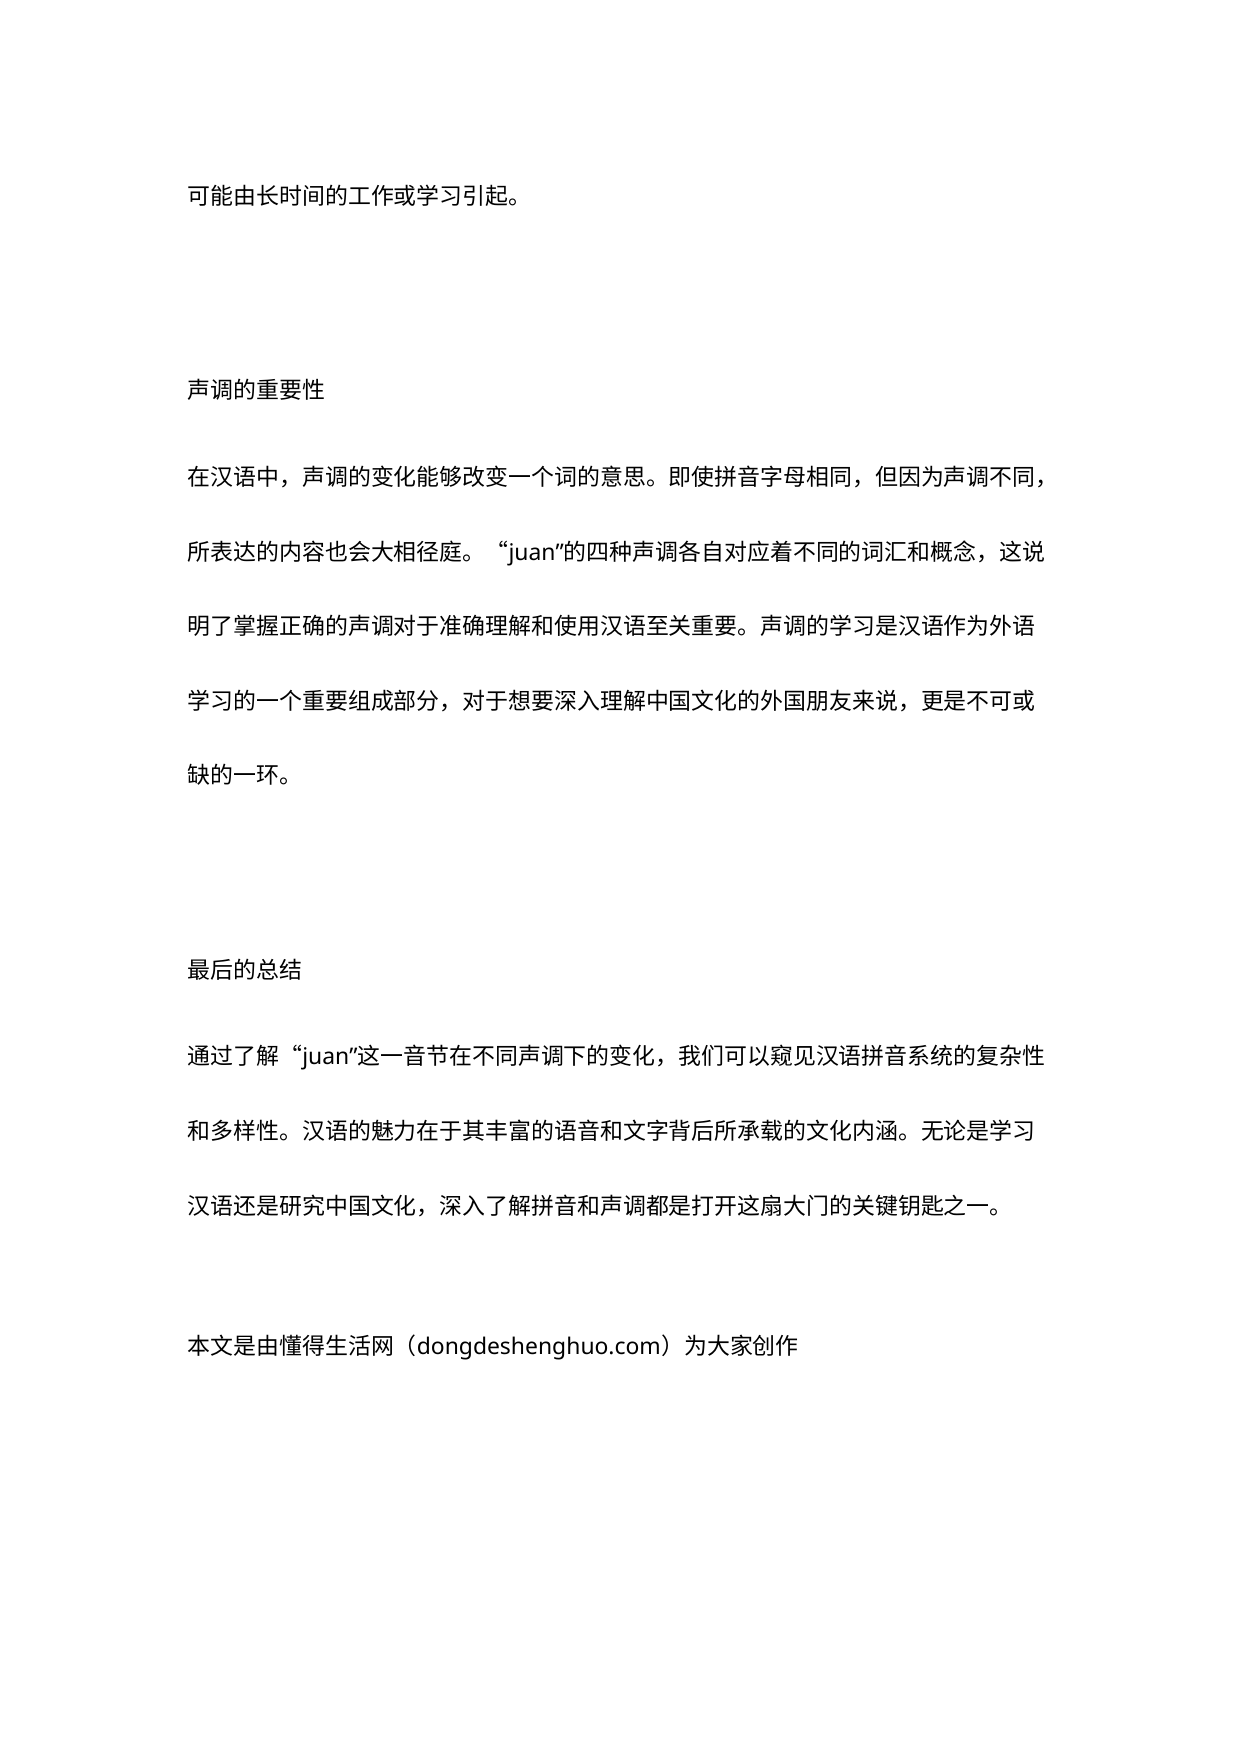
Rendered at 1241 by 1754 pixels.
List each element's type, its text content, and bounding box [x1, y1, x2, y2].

text 声调的重要性 [187, 356, 1053, 421]
text 在汉语中，声调的变化能够改变一个词的意思。即使拼音字母相同，但因为声调不同，所表达的内容也会大相径庭。“juan”的四种声调各自对应着不同的词汇和概念，这说明了掌握正确的声调对于准确理解和使用汉语至关重要。声调的学习是汉语作为外语学习的一个重要组成部分，对于想要深入理解中国文化的外国朋友来说，更是不可或缺的一环。 [187, 443, 1053, 807]
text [187, 162, 1053, 227]
text 最后的总结 [187, 936, 1053, 1001]
text 通过了解“juan”这一音节在不同声调下的变化，我们可以窥见汉语拼音系统的复杂性和多样性。汉语的魅力在于其丰富的语音和文字背后所承载的文化内涵。无论是学习汉语还是研究中国文化，深入了解拼音和声调都是打开这扇大门的关键钥匙之一。 [187, 1022, 1053, 1237]
text 本文是由懂得生活网（dongdeshenghuo.com）为大家创作 [187, 1312, 1053, 1377]
